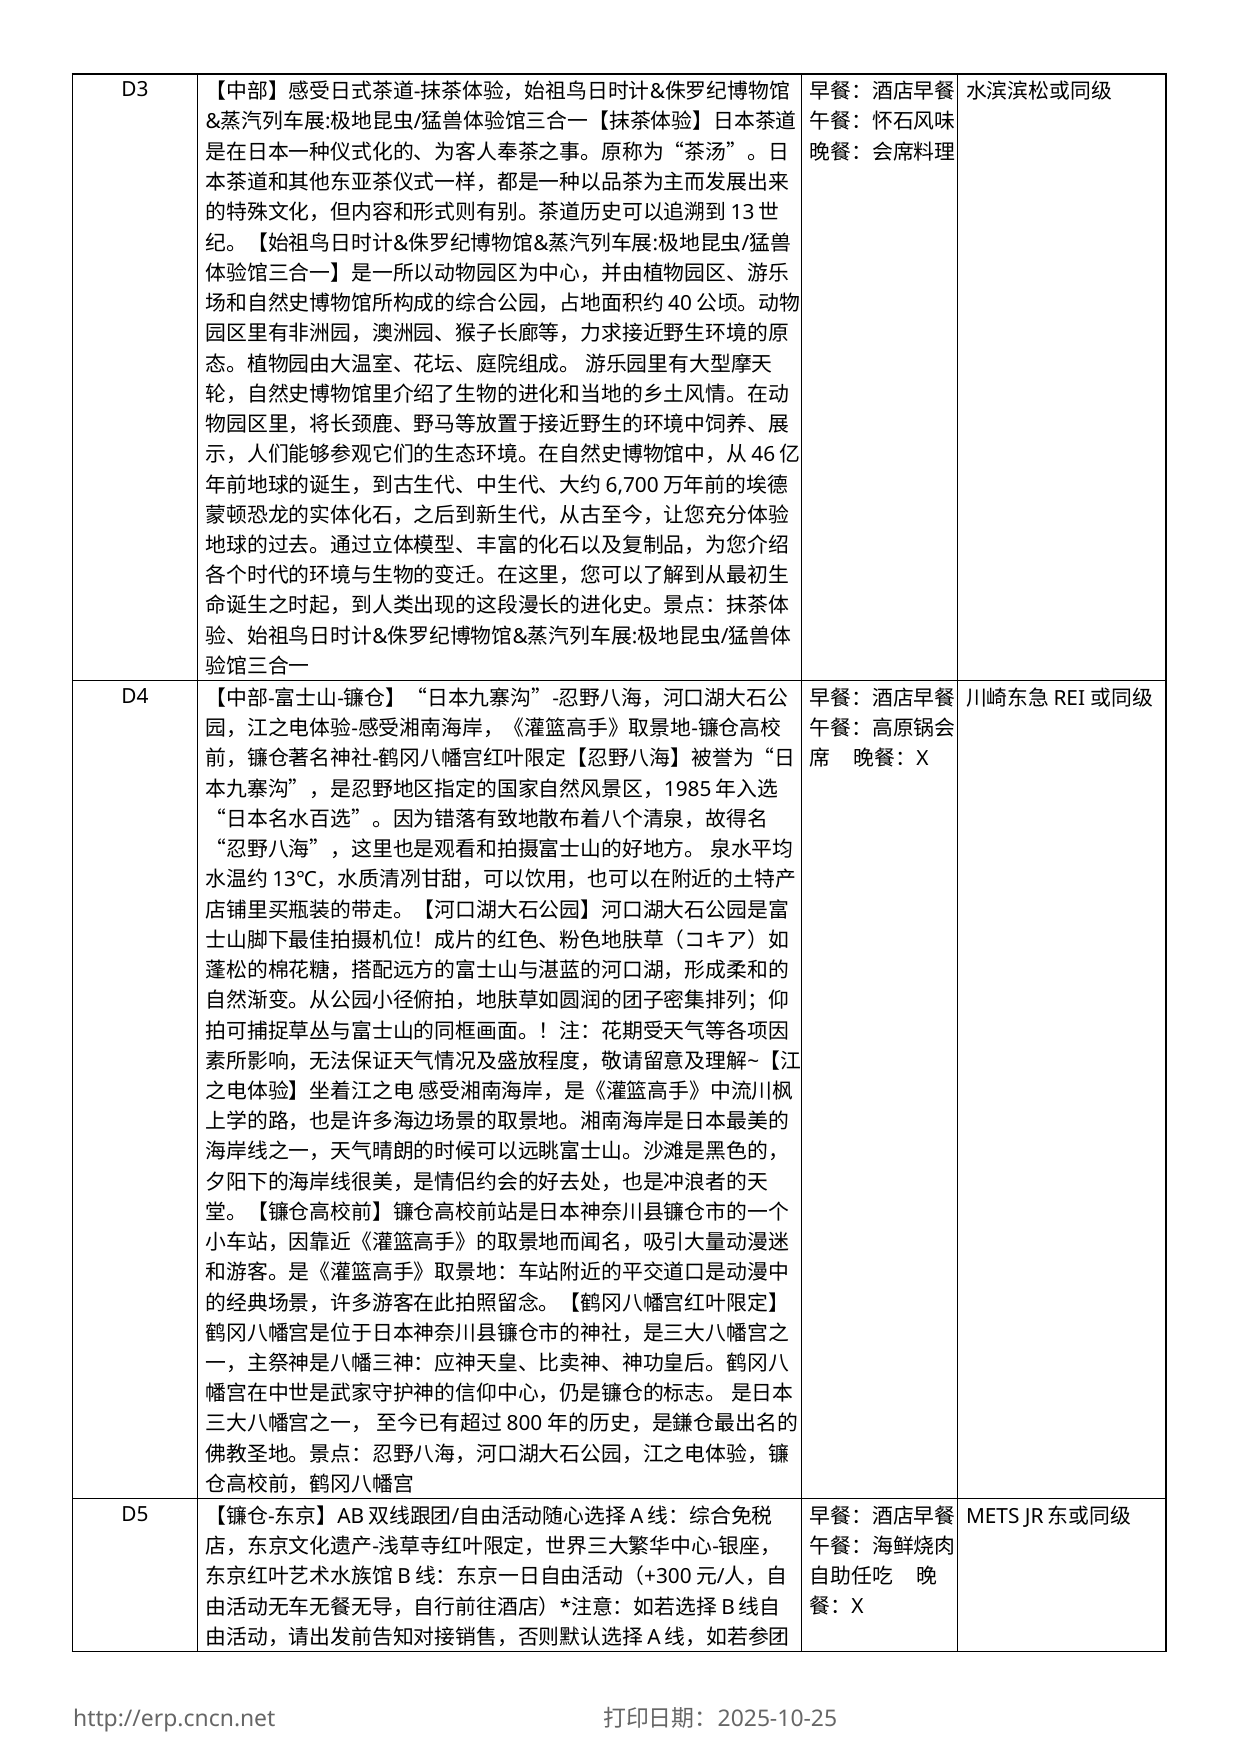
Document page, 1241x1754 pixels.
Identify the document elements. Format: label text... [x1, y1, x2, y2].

table_cell 川崎东急REI 或同级 [958, 681, 1165, 1497]
table_cell D5 [73, 1499, 197, 1651]
table_cell 水滨滨松或同级 [958, 75, 1165, 679]
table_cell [802, 1499, 957, 1651]
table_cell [198, 1499, 801, 1651]
table_cell 【中部】感受日式茶道-抹茶体验，始祖鸟日时计&侏罗纪博物馆&蒸汽列车展:极地昆虫/猛兽体验馆三合一 [198, 75, 801, 679]
table_cell D3 [73, 75, 197, 679]
table_cell METS JR东或同级 [958, 1499, 1165, 1651]
table_cell 【中部-富士山-镰仓】“日本九寨沟”-忍野八海，河口湖大石公园，江之电体验-感受湘南海岸，《灌篮高手》取景地-镰仓高校前，镰仓著名神社-鹤冈八幡宫红叶限定 [198, 681, 801, 1497]
table_cell D4 [73, 681, 197, 1497]
table_cell 早餐：酒店早餐 午餐：怀石风味 晚餐：会席料理 [802, 75, 957, 679]
table_cell 早餐：酒店早餐 午餐：高原锅会席 晚餐：X [802, 681, 957, 1497]
